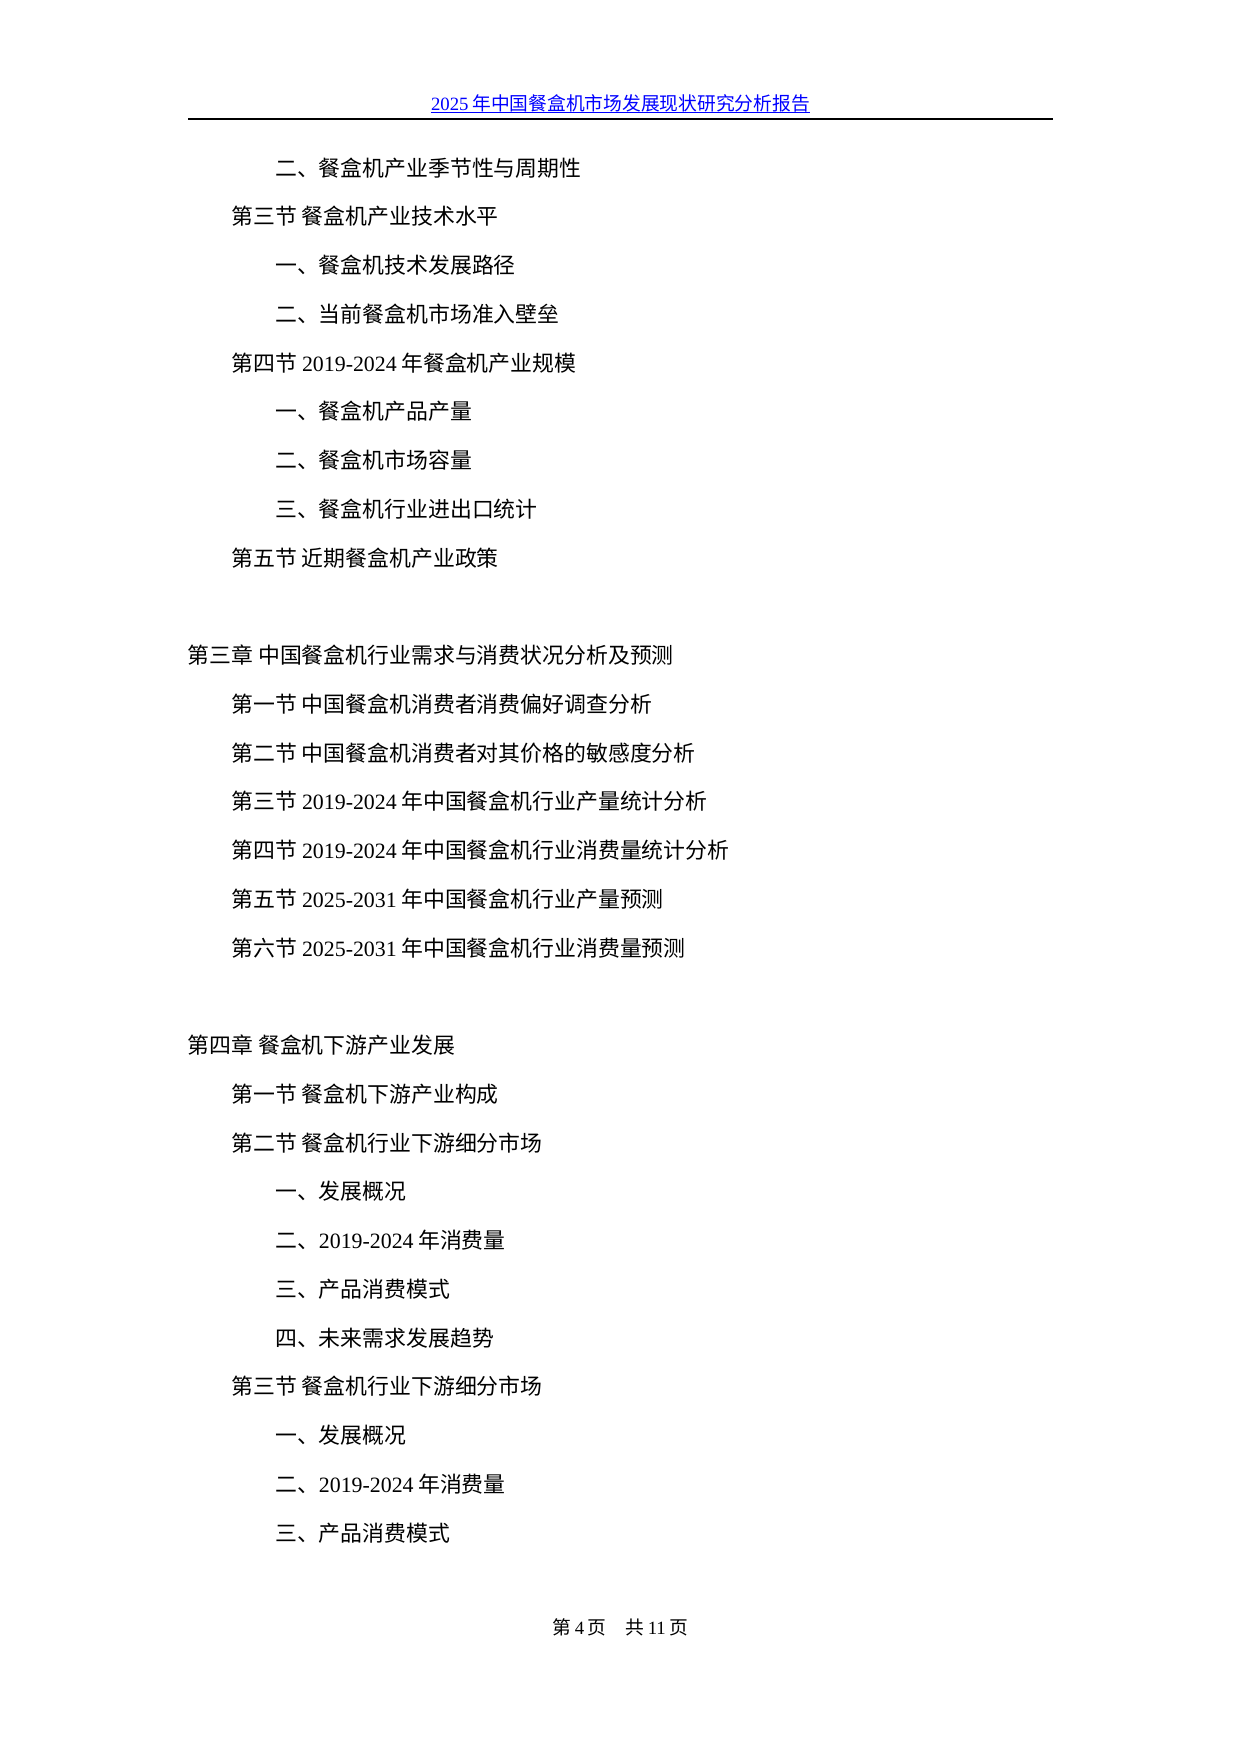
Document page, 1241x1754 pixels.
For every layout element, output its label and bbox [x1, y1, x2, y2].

text [187, 150, 1053, 1548]
